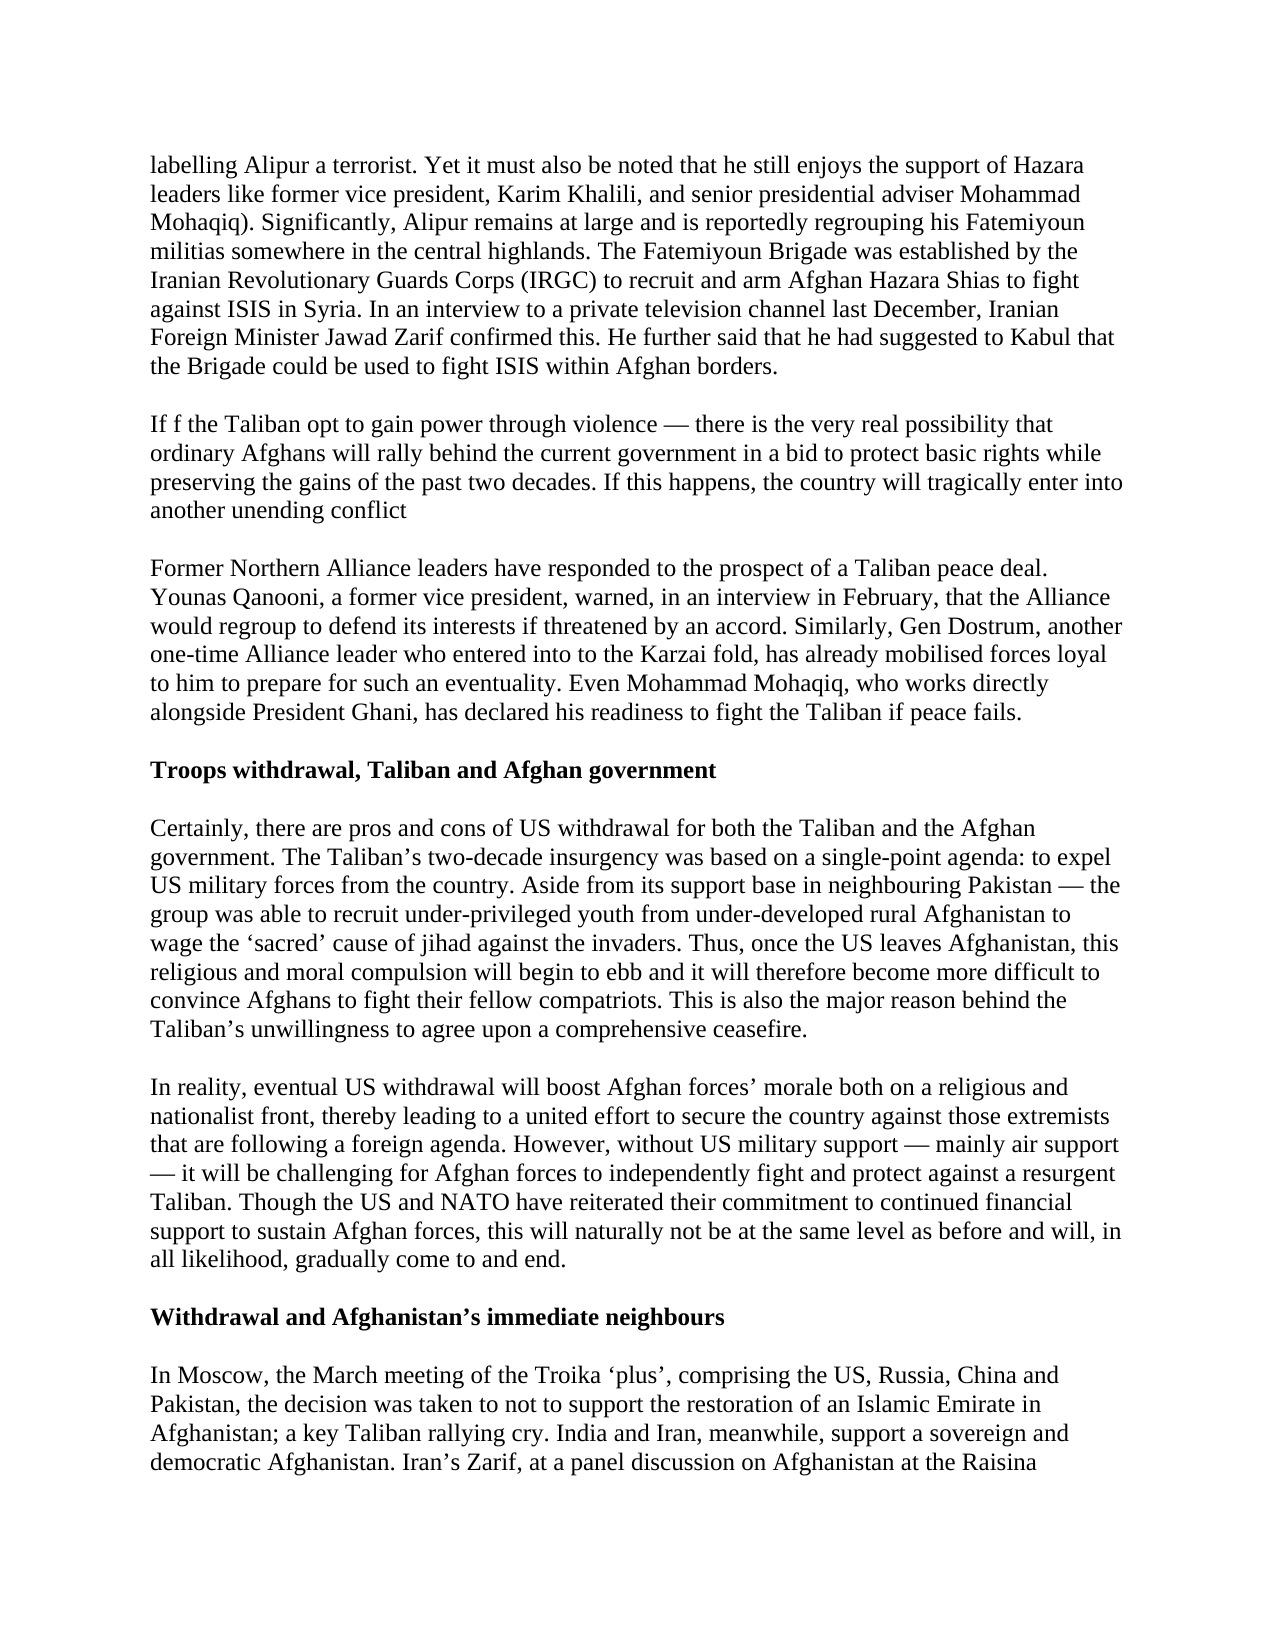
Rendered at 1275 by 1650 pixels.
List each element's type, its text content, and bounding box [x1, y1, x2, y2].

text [150, 1360, 1125, 1475]
text In reality, eventual US withdrawal will boost Afghan forces’ morale both on a religious and nationalist front, thereby leading to a united effort to secure the country against those extremists that are following a foreign agenda. However, without US military support — mainly air support — it will be challenging for Afghan forces to independently fight and protect against a resurgent Taliban. Though the US and NATO have reiterated their commitment to continued financial support to sustain Afghan forces, this will naturally not be at the same level as before and will, in all likelihood, gradually come to and end. [150, 1072, 1125, 1273]
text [150, 150, 1125, 380]
text Former Northern Alliance leaders have responded to the prospect of a Taliban peace deal. Younas Qanooni, a former vice president, warned, in an interview in February, that the Alliance would regroup to defend its interests if threatened by an accord. Similarly, Gen Dostrum, another one-time Alliance leader who entered into to the Karzai fold, has already mobilised forces loyal to him to prepare for such an eventuality. Even Mohammad Mohaqiq, who works directly alongside President Ghani, has declared his readiness to fight the Taliban if peace fails. [150, 553, 1125, 726]
text If f the Taliban opt to gain power through violence — there is the very real possibility that ordinary Afghans will rally behind the current government in a bid to protect basic rights while preserving the gains of the past two decades. If this happens, the country will tragically enter into another unending conflict [150, 409, 1125, 524]
text Withdrawal and Afghanistan’s immediate neighbours [150, 1302, 1125, 1331]
text Certainly, there are pros and cons of US withdrawal for both the Taliban and the Afghan government. The Taliban’s two-decade insurgency was based on a single-point agenda: to expel US military forces from the country. Aside from its support base in neighbouring Pakistan — the group was able to recruit under-privileged youth from under-developed rural Afghanistan to wage the ‘sacred’ cause of jihad against the invaders. Thus, once the US leaves Afghanistan, this religious and moral compulsion will begin to ebb and it will therefore become more difficult to convince Afghans to fight their fellow compatriots. This is also the major reason behind the Taliban’s unwillingness to agree upon a comprehensive ceasefire. [150, 813, 1125, 1043]
text Troops withdrawal, Taliban and Afghan government [150, 755, 1125, 784]
